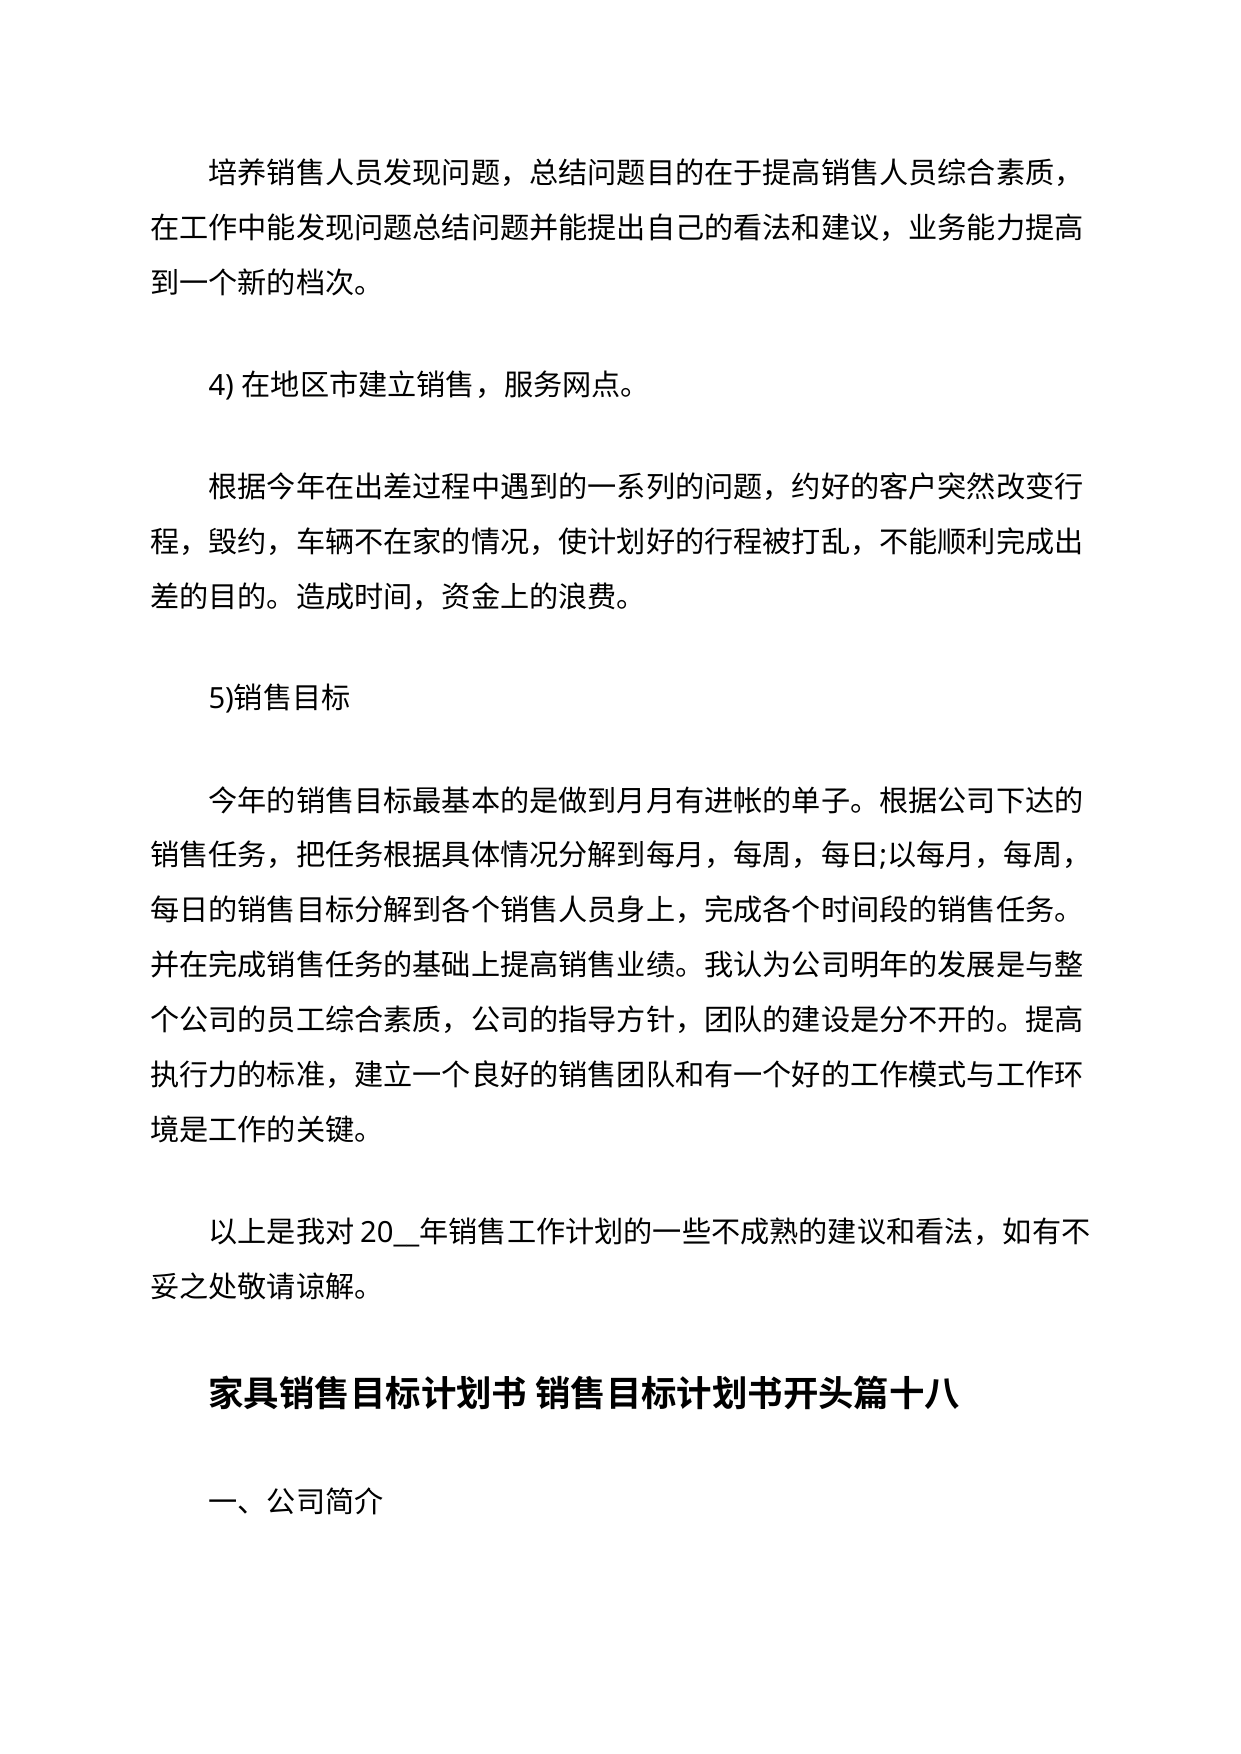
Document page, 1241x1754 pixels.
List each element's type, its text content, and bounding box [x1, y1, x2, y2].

text 家具销售目标计划书 销售目标计划书开头篇十八 [150, 1365, 1090, 1416]
text 培养销售人员发现问题，总结问题目的在于提高销售人员综合素质，在工作中能发现问题总结问题并能提出自己的看法和建议，业务能力提高到一个新的档次。 [150, 150, 1090, 302]
text 5)销售目标 [150, 675, 1090, 717]
text 一、公司简介 [150, 1478, 1090, 1521]
text 今年的销售目标最基本的是做到月月有进帐的单子。根据公司下达的销售任务，把任务根据具体情况分解到每月，每周，每日;以每月，每周，每日的销售目标分解到各个销售人员身上，完成各个时间段的销售任务。并在完成销售任务的基础上提高销售业绩。我认为公司明年的发展是与整个公司的员工综合素质，公司的指导方针，团队的建设是分不开的。提高执行力的标准，建立一个良好的销售团队和有一个好的工作模式与工作环境是工作的关键。 [150, 777, 1090, 1149]
text 以上是我对20__年销售工作计划的一些不成熟的建议和看法，如有不妥之处敬请谅解。 [150, 1208, 1090, 1306]
text 4) 在地区市建立销售，服务网点。 [150, 362, 1090, 404]
text 根据今年在出差过程中遇到的一系列的问题，约好的客户突然改变行程，毁约，车辆不在家的情况，使计划好的行程被打乱，不能顺利完成出差的目的。造成时间，资金上的浪费。 [150, 463, 1090, 616]
